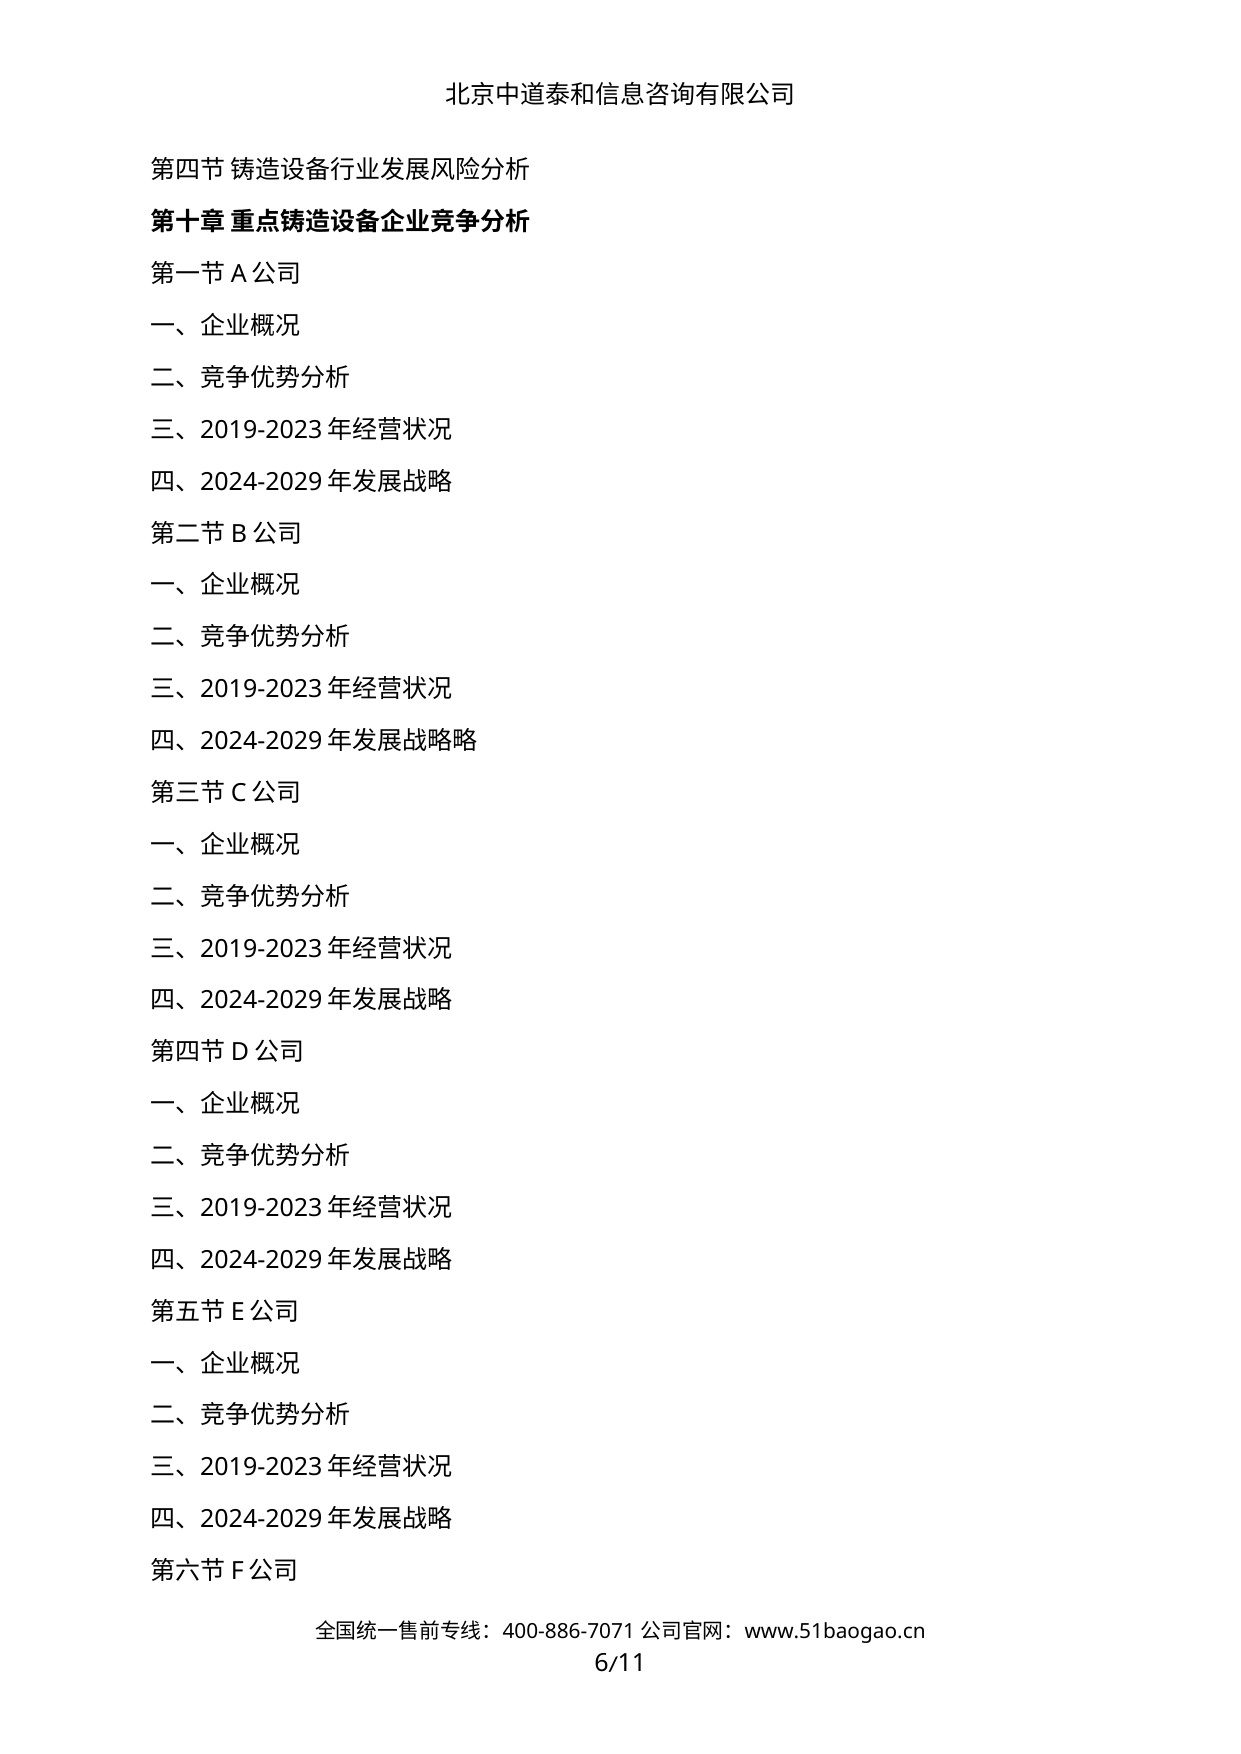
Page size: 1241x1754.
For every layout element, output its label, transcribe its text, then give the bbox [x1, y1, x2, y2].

text 二、竞争优势分析 [150, 1395, 1090, 1431]
text 四、2024-2029年发展战略 [150, 461, 1090, 497]
text 一、企业概况 [150, 1343, 1090, 1379]
text 二、竞争优势分析 [150, 357, 1090, 394]
text 第二节 B公司 [150, 513, 1090, 549]
text 一、企业概况 [150, 565, 1090, 601]
text 第四节 铸造设备行业发展风险分析 [150, 150, 1090, 186]
text 一、企业概况 [150, 306, 1090, 342]
text 一、企业概况 [150, 1084, 1090, 1120]
text 四、2024-2029年发展战略 [150, 1499, 1090, 1535]
text 第四节 D公司 [150, 1032, 1090, 1068]
text 第六节 F公司 [150, 1551, 1090, 1587]
text 二、竞争优势分析 [150, 876, 1090, 912]
text 三、2019-2023年经营状况 [150, 409, 1090, 446]
text 三、2019-2023年经营状况 [150, 669, 1090, 705]
text 四、2024-2029年发展战略 [150, 1239, 1090, 1276]
text 四、2024-2029年发展战略略 [150, 721, 1090, 757]
text 三、2019-2023年经营状况 [150, 1447, 1090, 1483]
text 第五节 E公司 [150, 1291, 1090, 1327]
text 三、2019-2023年经营状况 [150, 1187, 1090, 1224]
text 第一节 A公司 [150, 254, 1090, 290]
text 四、2024-2029年发展战略 [150, 980, 1090, 1016]
text 二、竞争优势分析 [150, 1136, 1090, 1172]
text 第三节 C公司 [150, 772, 1090, 809]
text 二、竞争优势分析 [150, 617, 1090, 653]
text 一、企业概况 [150, 824, 1090, 861]
text 第十章 重点铸造设备企业竞争分析 [150, 202, 1090, 238]
text 三、2019-2023年经营状况 [150, 928, 1090, 964]
